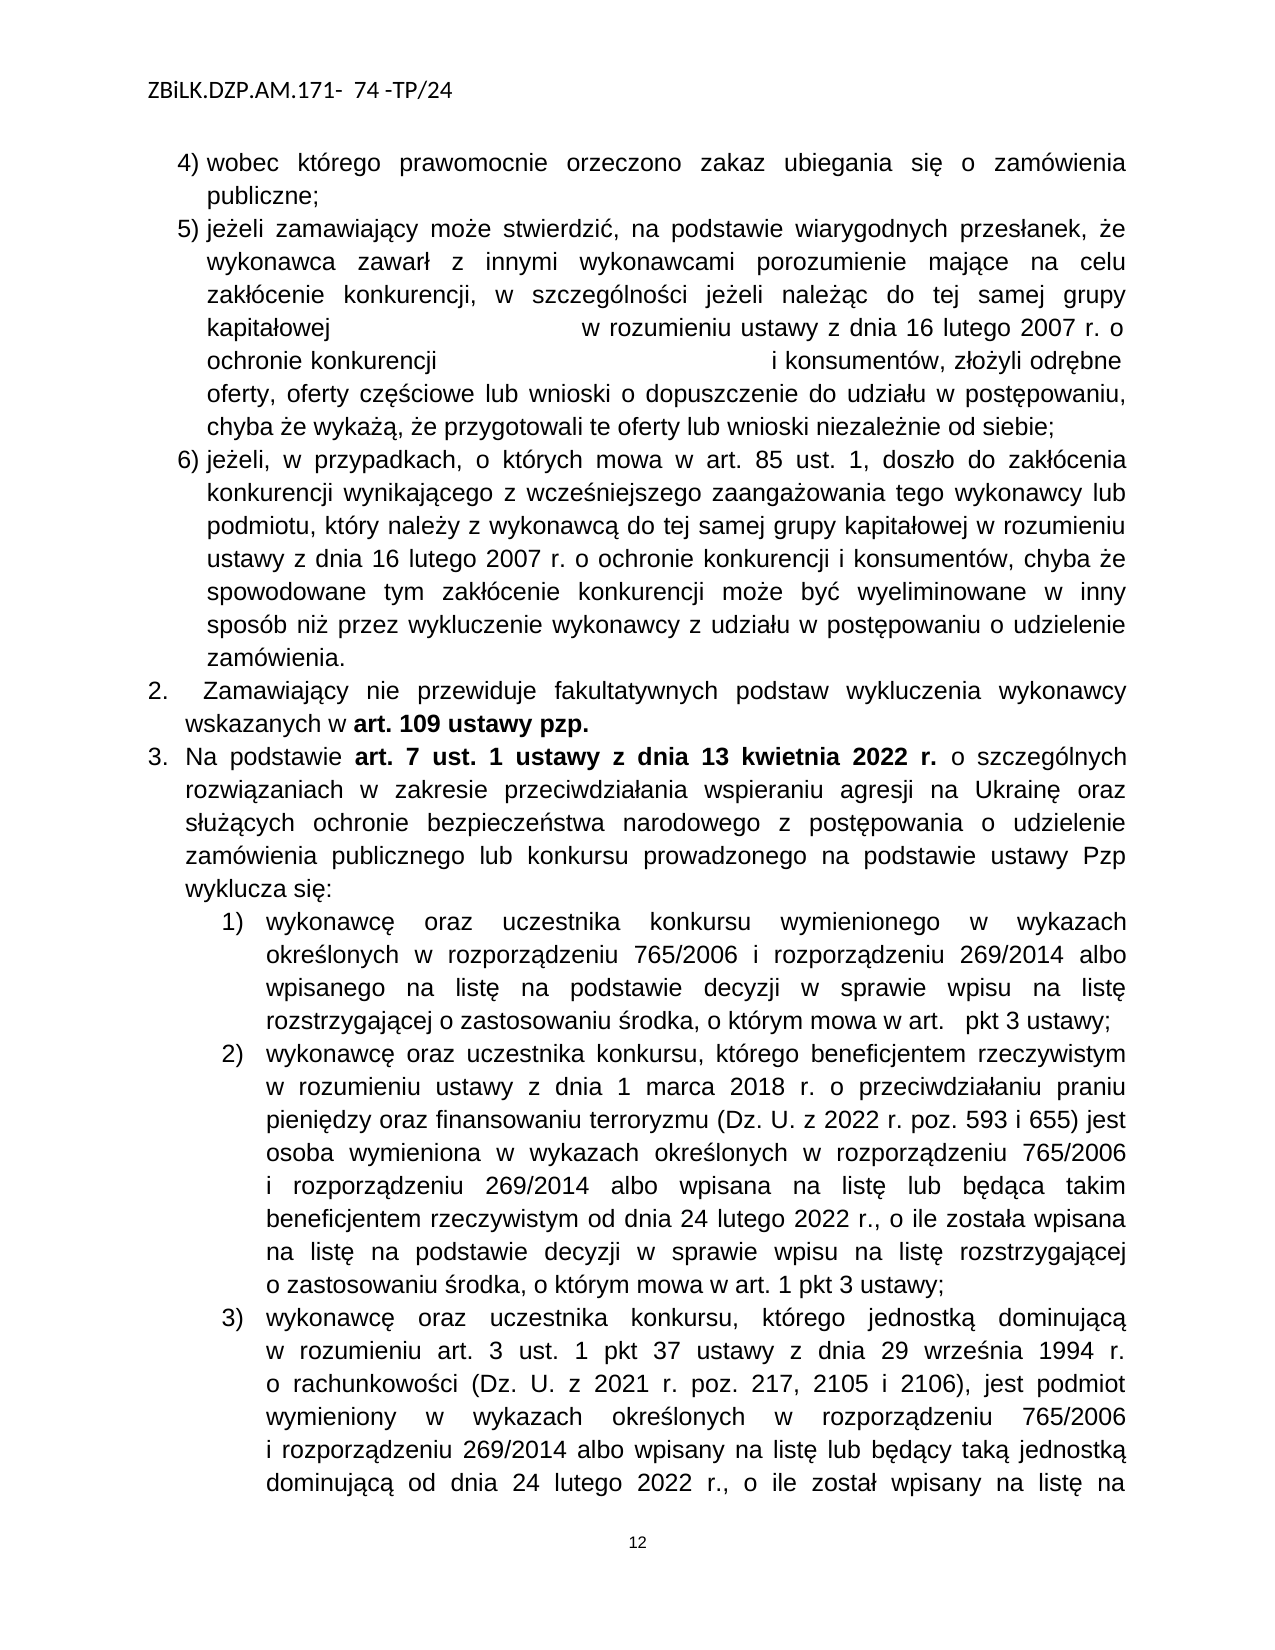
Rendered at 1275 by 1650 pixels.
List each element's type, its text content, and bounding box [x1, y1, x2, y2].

list wykonawcę oraz uczestnika konkursu, którego beneficjentem rzeczywistym w rozumieniu ustawy z dnia 1 marca 2018 r. o przeciwdziałaniu praniu pieniędzy oraz finansowaniu terroryzmu (Dz. U. z 2022 r. poz. 593 i 655) jest osoba wymieniona w wykazach określonych w rozporządzeniu 765/2006 i rozporządzeniu 269/2014 albo wpisana na listę lub będąca takim beneficjentem rzeczywistym od dnia 24 lutego 2022 r., o ile została wpisana na listę na podstawie decyzji w sprawie wpisu na listę rozstrzygającej o zastosowaniu środka, o którym mowa w art. 1 pkt 3 ustawy; [221, 1039, 1127, 1299]
list wykonawcę oraz uczestnika konkursu wymienionego w wykazach określonych w rozporządzeniu 765/2006 i rozporządzeniu 269/2014 albo wpisanego na listę na podstawie decyzji w sprawie wpisu na listę rozstrzygającej o zastosowaniu środka, o którym mowa w art. pkt 3 ustawy; [221, 907, 1127, 1035]
list Zamawiający nie przewiduje fakultatywnych podstaw wykluczenia wykonawcy wskazanych w art. 109 ustawy pzp. [148, 676, 1127, 738]
text 6) jeżeli, w przypadkach, o których mowa w art. 85 ust. 1, doszło do zakłócenia konkurencji wynikającego z wcześniejszego zaangażowania tego wykonawcy lub podmiotu, który należy z wykonawcą do tej samej grupy kapitałowej w rozumieniu ustawy z dnia 16 lutego 2007 r. o ochronie konkurencji i konsumentów, chyba że spowodowane tym zakłócenie konkurencji może być wyeliminowane w inny sposób niż przez wykluczenie wykonawcy z udziału w postępowaniu o udzielenie zamówienia. [177, 445, 1127, 672]
text 5) jeżeli zamawiający może stwierdzić, na podstawie wiarygodnych przesłanek, że wykonawca zawarł z innymi wykonawcami porozumienie mające na celu zakłócenie konkurencji, w szczególności jeżeli należąc do tej samej grupy kapitałowej w rozumieniu ustawy z dnia 16 lutego 2007 r. o ochronie konkurencji i konsumentów, złożyli odrębne oferty, oferty częściowe lub wnioski o dopuszczenie do udziału w postępowaniu, chyba że wykażą, że przygotowali te oferty lub wnioski niezależnie od siebie; [177, 214, 1127, 441]
list Na podstawie art. 7 ust. 1 ustawy z dnia 13 kwietnia 2022 r. o szczególnych rozwiązaniach w zakresie przeciwdziałania wspieraniu agresji na Ukrainę oraz służących ochronie bezpieczeństwa narodowego z postępowania o udzielenie zamówienia publicznego lub konkursu prowadzonego na podstawie ustawy Pzp wyklucza się: [148, 742, 1127, 903]
text 4) wobec którego prawomocnie orzeczono zakaz ubiegania się o zamówienia publiczne; [177, 148, 1127, 209]
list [221, 1303, 1127, 1497]
